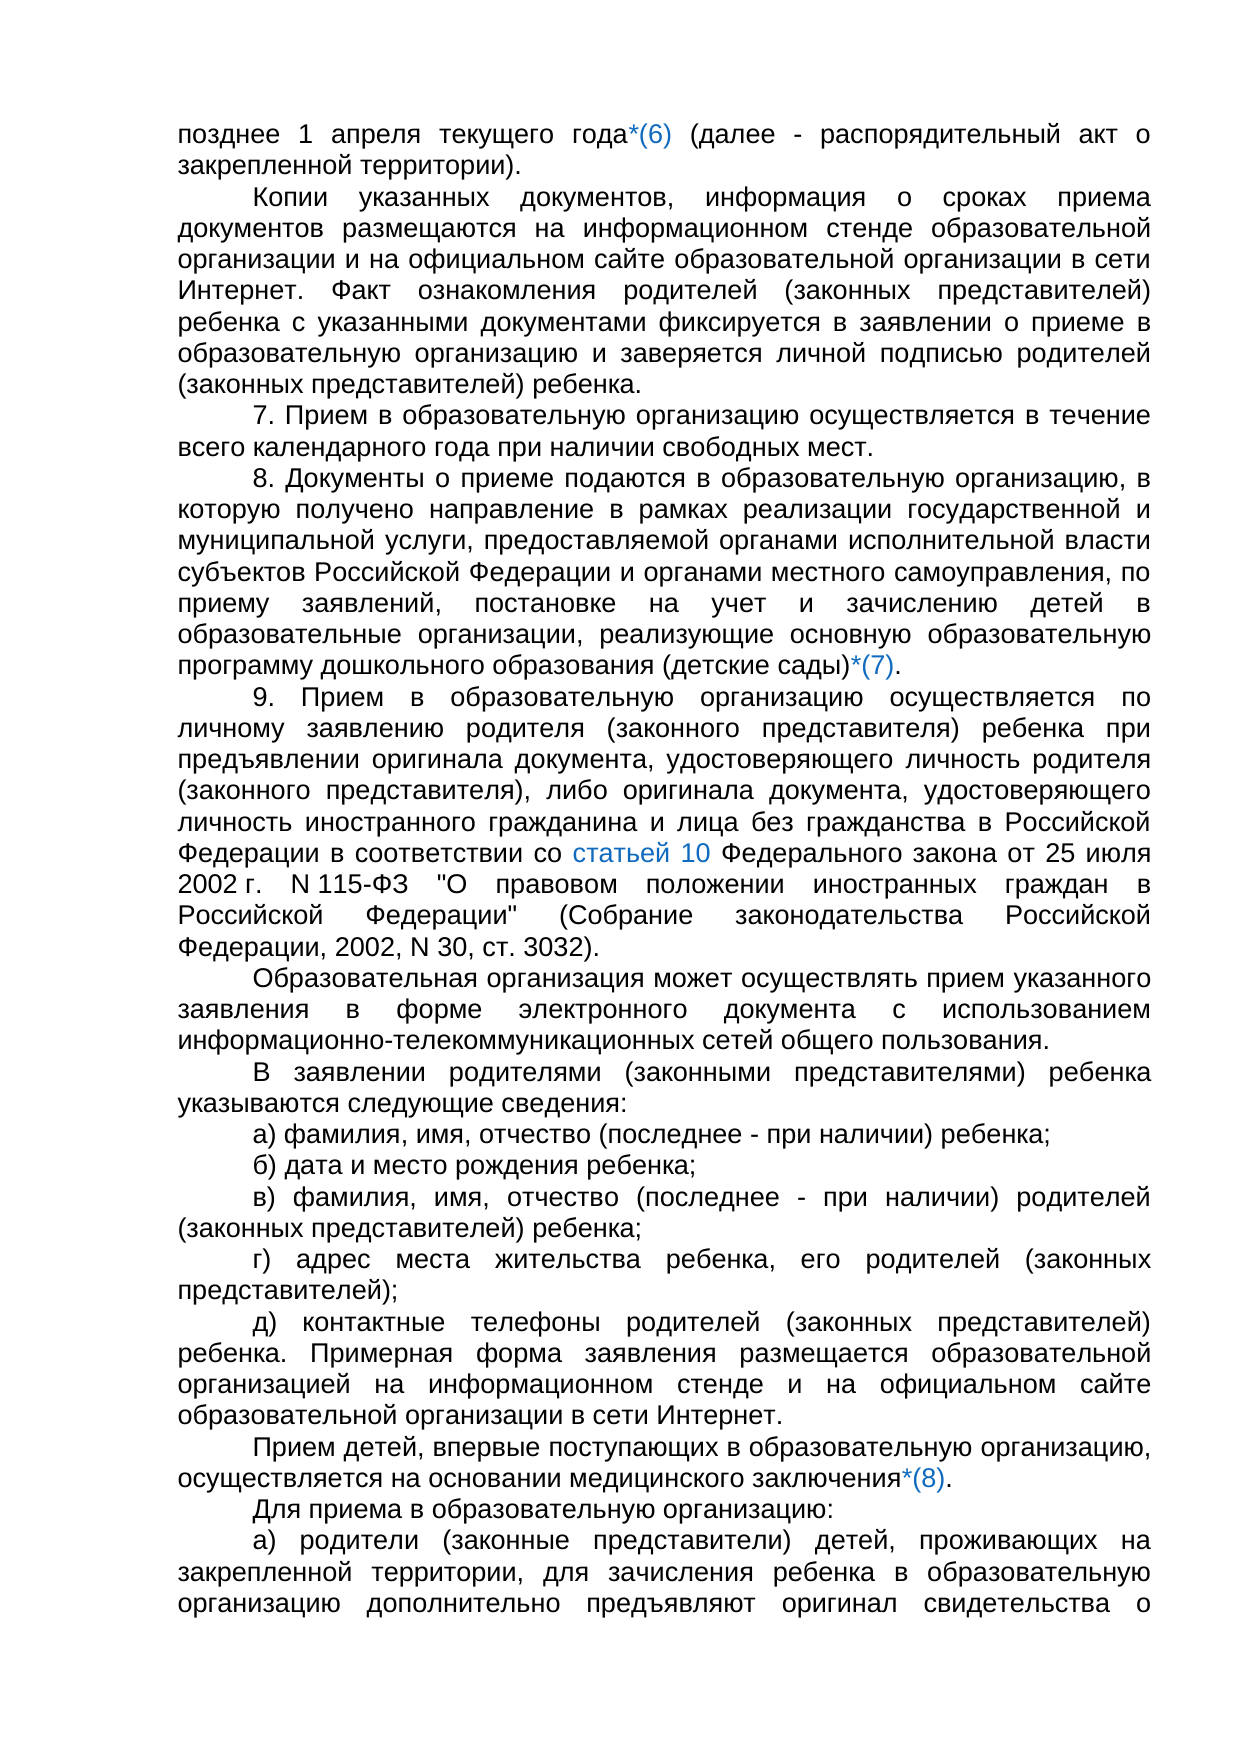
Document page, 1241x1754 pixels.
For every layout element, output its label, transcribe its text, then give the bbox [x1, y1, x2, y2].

text д) контактные телефоны родителей (законных представителей) ребенка. Примерная форма заявления размещается образовательной организацией на информационном стенде и на официальном сайте образовательной организации в сети Интернет. [177, 1306, 1152, 1431]
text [177, 1524, 1152, 1618]
text в) фамилия, имя, отчество (последнее - при наличии) родителей (законных представителей) ребенка; [177, 1181, 1152, 1243]
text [177, 118, 1152, 181]
text а) фамилия, имя, отчество (последнее - при наличии) ребенка; [177, 1118, 1152, 1149]
text В заявлении родителями (законными представителями) ребенка указываются следующие сведения: [177, 1056, 1152, 1118]
text Для приема в образовательную организацию: [177, 1493, 1152, 1524]
text б) дата и место рождения ребенка; [177, 1149, 1152, 1181]
text Прием детей, впервые поступающих в образовательную организацию, осуществляется на основании медицинского заключения*(8). [177, 1431, 1152, 1493]
text Копии указанных документов, информация о сроках приема документов размещаются на информационном стенде образовательной организации и на официальном сайте образовательной организации в сети Интернет. Факт ознакомления родителей (законных представителей) ребенка с указанными документами фиксируется в заявлении о приеме в образовательную организацию и заверяется личной подписью родителей (законных представителей) ребенка. [177, 181, 1152, 399]
text г) адрес места жительства ребенка, его родителей (законных представителей); [177, 1243, 1152, 1306]
text 8. Документы о приеме подаются в образовательную организацию, в которую получено направление в рамках реализации государственной и муниципальной услуги, предоставляемой органами исполнительной власти субъектов Российской Федерации и органами местного самоуправления, по приему заявлений, постановке на учет и зачислению детей в образовательные организации, реализующие основную образовательную программу дошкольного образования (детские сады)*(7). [177, 462, 1152, 681]
text 9. Прием в образовательную организацию осуществляется по личному заявлению родителя (законного представителя) ребенка при предъявлении оригинала документа, удостоверяющего личность родителя (законного представителя), либо оригинала документа, удостоверяющего личность иностранного гражданина и лица без гражданства в Российской Федерации в соответствии со статьей 10 Федерального закона от 25 июля 2002 г. N 115-ФЗ "О правовом положении иностранных граждан в Российской Федерации" (Собрание законодательства Российской Федерации, 2002, N 30, ст. 3032). [177, 681, 1152, 962]
text 7. Прием в образовательную организацию осуществляется в течение всего календарного года при наличии свободных мест. [177, 399, 1152, 462]
text Образовательная организация может осуществлять прием указанного заявления в форме электронного документа с использованием информационно-телекоммуникационных сетей общего пользования. [177, 962, 1152, 1056]
